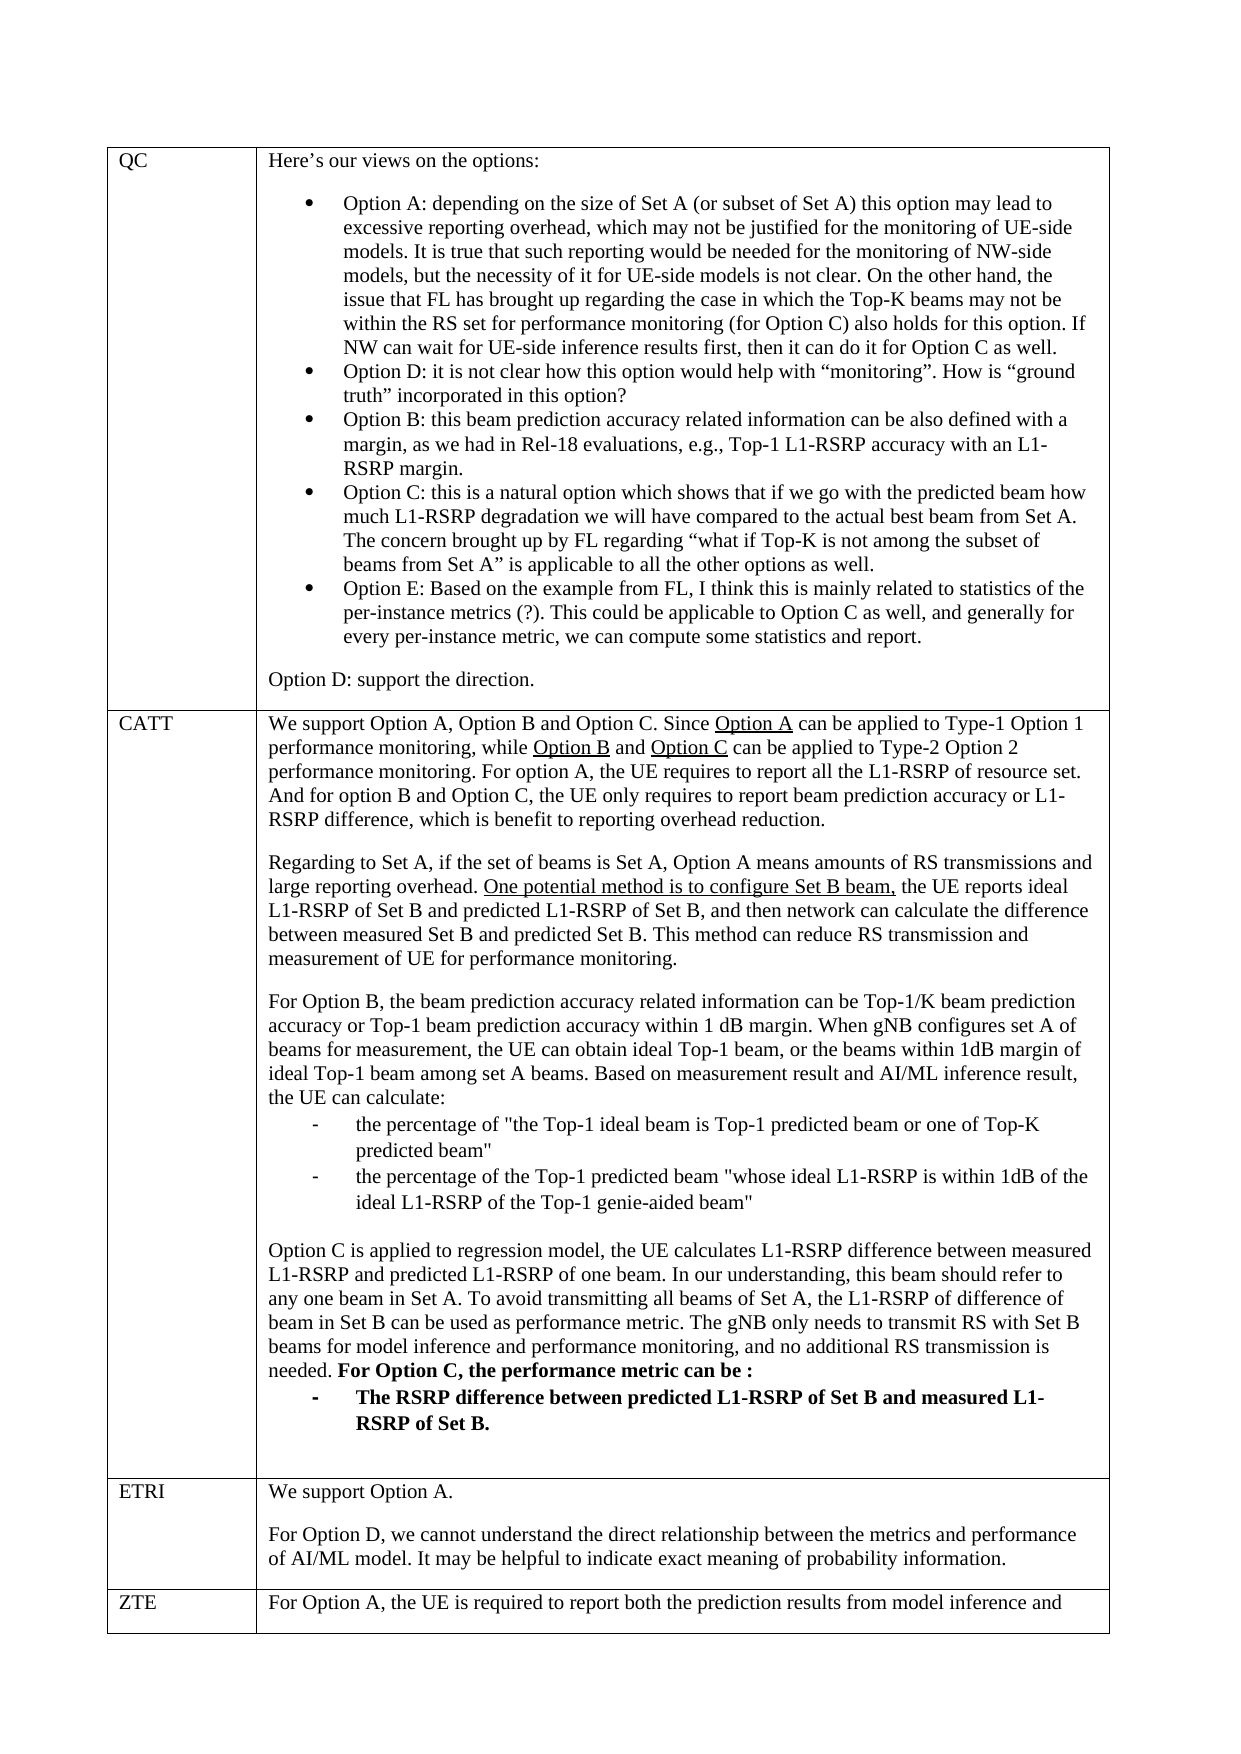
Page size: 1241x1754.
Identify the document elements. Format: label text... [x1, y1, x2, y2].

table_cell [257, 1590, 1109, 1632]
table_cell CATT [108, 711, 256, 1478]
table_cell Here’s our views on the options: Option A: depending on the size of Set A (or subset of Set A) this option may lead to excessive reporting overhead, which may not be justified for the monitoring of UE-side models. It is true that such reporting would be needed for the monitoring of NW-side models, but the necessity of it for UE-side models is not clear. On the other hand, the issue that FL has brought up regarding the case in which the Top-K beams may not be within the RS set for performance monitoring (for Option C) also holds for this option. If NW can wait for UE-side inference results first, then it can do it for Option C as well. Option D: it is not clear how this option would help with “monitoring”. How is “ground truth” incorporated in this option? Option B: this beam prediction accuracy related information can be also defined with a margin, as we had in Rel-18 evaluations, e.g., Top-1 L1-RSRP accuracy with an L1-RSRP margin. Option C: this is a natural option which shows that if we go with the predicted beam how much L1-RSRP degradation we will have compared to the actual best beam from Set A. The concern brought up by FL regarding “what if Top-K is not among the subset of beams from Set A” is applicable to all the other options as well. Option E: Based on the example from FL, I think this is mainly related to statistics of the per-instance metrics (?). This could be applicable to Option C as well, and generally for every per-instance metric, we can compute some statistics and report. Option D: support the direction. [257, 148, 1109, 709]
table_cell QC [108, 148, 256, 709]
table_cell We support Option A, Option B and Option C. Since Option A can be applied to Type-1 Option 1 performance monitoring, while Option B and Option C can be applied to Type-2 Option 2 performance monitoring. For option A, the UE requires to report all the L1-RSRP of resource set. And for option B and Option C, the UE only requires to report beam prediction accuracy or L1-RSRP difference, which is benefit to reporting overhead reduction. Regarding to Set A, if the set of beams is Set A, Option A means amounts of RS transmissions and large reporting overhead. One potential method is to configure Set B beam, the UE reports ideal L1-RSRP of Set B and predicted L1-RSRP of Set B, and then network can calculate the difference between measured Set B and predicted Set B. This method can reduce RS transmission and measurement of UE for performance monitoring. For Option B, the beam prediction accuracy related information can be Top-1/K beam prediction accuracy or Top-1 beam prediction accuracy within 1 dB margin. When gNB configures set A of beams for measurement, the UE can obtain ideal Top-1 beam, or the beams within 1dB margin of ideal Top-1 beam among set A beams. Based on measurement result and AI/ML inference result, the UE can calculate: the percentage of "the Top-1 ideal beam is Top-1 predicted beam or one of Top-K predicted beam" the percentage of the Top-1 predicted beam "whose ideal L1-RSRP is within 1dB of the ideal L1-RSRP of the Top-1 genie-aided beam" Option C is applied to regression model, the UE calculates L1-RSRP difference between measured L1-RSRP and predicted L1-RSRP of one beam. In our understanding, this beam should refer to any one beam in Set A. To avoid transmitting all beams of Set A, the L1-RSRP of difference of beam in Set B can be used as performance metric. The gNB only needs to transmit RS with Set B beams for model inference and performance monitoring, and no additional RS transmission is needed. For Option C, the performance metric can be : The RSRP difference between predicted L1-RSRP of Set B and measured L1-RSRP of Set B. [257, 711, 1109, 1478]
table_cell ETRI [108, 1479, 256, 1588]
table_cell ZTE [108, 1590, 256, 1632]
table_cell We support Option A. For Option D, we cannot understand the direct relationship between the metrics and performance of AI/ML model. It may be helpful to indicate exact meaning of probability information. [257, 1479, 1109, 1588]
